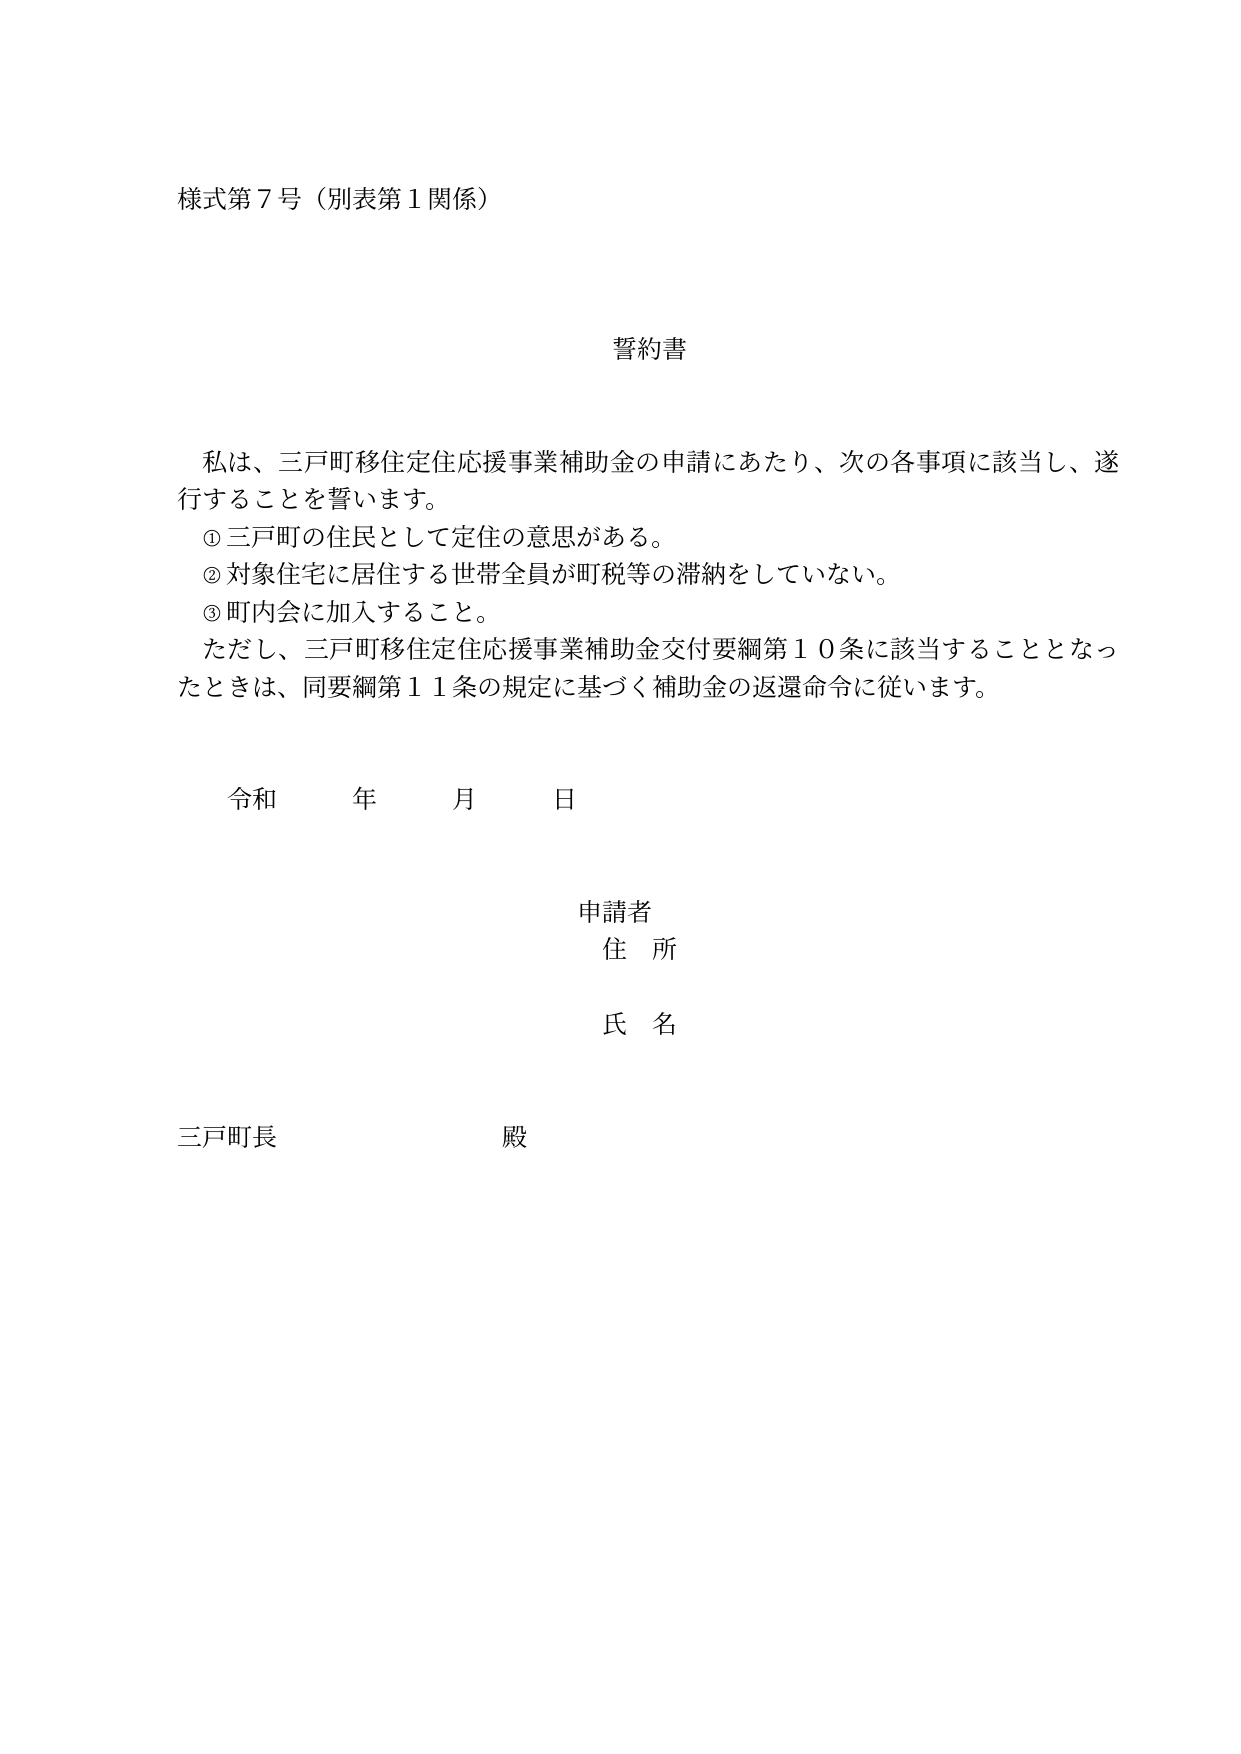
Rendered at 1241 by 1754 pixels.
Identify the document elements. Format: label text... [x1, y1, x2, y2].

text ②対象住宅に居住する世帯全員が町税等の滞納をしていない。 [177, 554, 1122, 592]
text ただし、三戸町移住定住応援事業補助金交付要綱第１０条に該当することとなったときは、同要綱第１１条の規定に基づく補助金の返還命令に従います。 [177, 629, 1122, 704]
text 住 所 [177, 929, 1122, 967]
text 誓約書 [177, 329, 1122, 367]
text 令和 年 月 日 [177, 779, 1122, 817]
text 氏 名 [177, 1004, 1122, 1042]
text 私は、三戸町移住定住応援事業補助金の申請にあたり、次の各事項に該当し、遂行することを誓います。 [177, 442, 1122, 517]
text 様式第７号（別表第１関係） [177, 179, 1122, 217]
text 申請者 [177, 892, 1122, 929]
text 三戸町長 殿 [177, 1117, 1122, 1154]
text ①三戸町の住民として定住の意思がある。 [177, 517, 1122, 554]
text ③町内会に加入すること。 [202, 592, 1122, 629]
